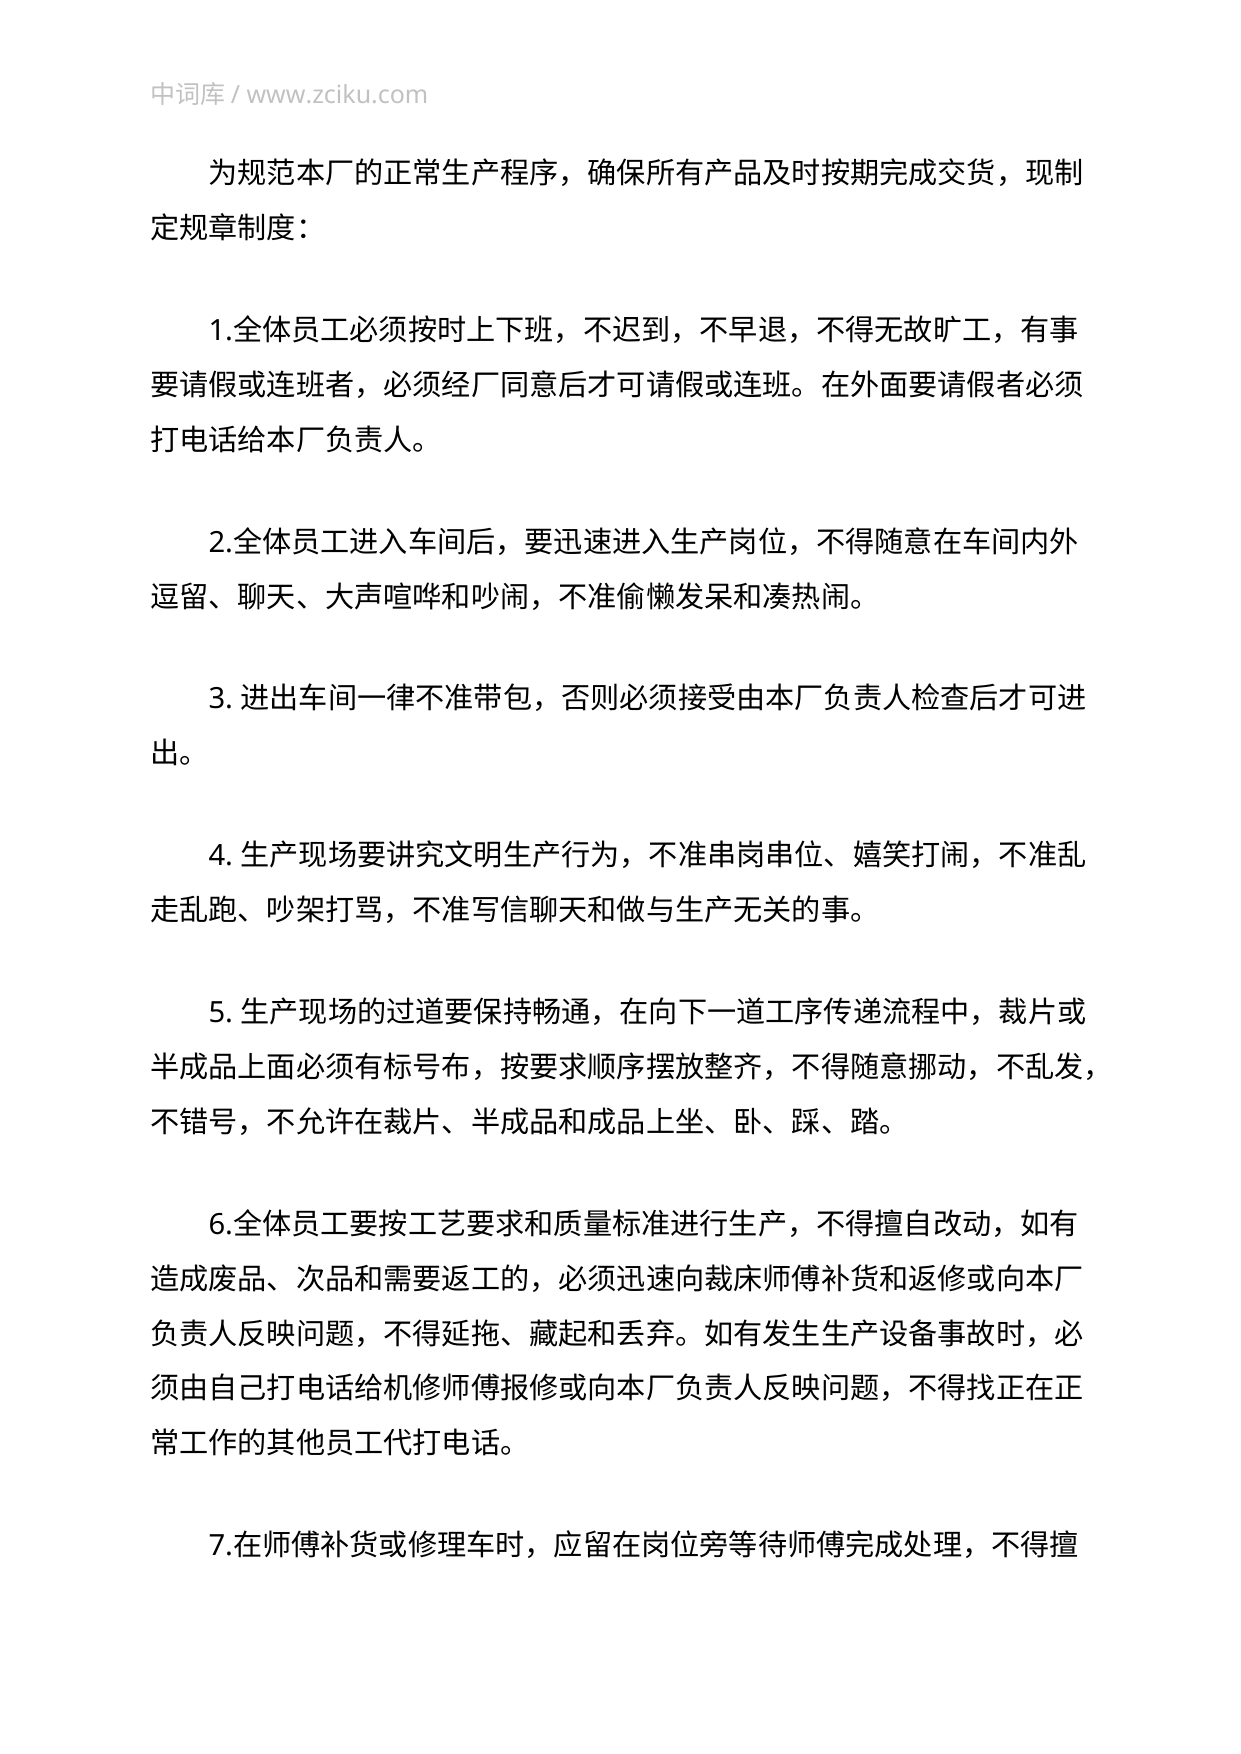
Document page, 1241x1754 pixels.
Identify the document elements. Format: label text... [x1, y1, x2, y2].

text 6.全体员工要按工艺要求和质量标准进行生产，不得擅自改动，如有造成废品、次品和需要返工的，必须迅速向裁床师傅补货和返修或向本厂负责人反映问题，不得延拖、藏起和丢弃。如有发生生产设备事故时，必须由自己打电话给机修师傅报修或向本厂负责人反映问题，不得找正在正常工作的其他员工代打电话。 [150, 1200, 1090, 1462]
text 5. 生产现场的过道要保持畅通，在向下一道工序传递流程中，裁片或半成品上面必须有标号布，按要求顺序摆放整齐，不得随意挪动，不乱发，不错号，不允许在裁片、半成品和成品上坐、卧、踩、踏。 [150, 989, 1090, 1141]
text 为规范本厂的正常生产程序，确保所有产品及时按期完成交货，现制定规章制度： [150, 150, 1090, 247]
text 2.全体员工进入车间后，要迅速进入生产岗位，不得随意在车间内外逗留、聊天、大声喧哗和吵闹，不准偷懒发呆和凑热闹。 [150, 518, 1090, 616]
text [150, 1522, 1090, 1564]
text 3. 进出车间一律不准带包，否则必须接受由本厂负责人检查后才可进出。 [150, 675, 1090, 772]
text 4. 生产现场要讲究文明生产行为，不准串岗串位、嬉笑打闹，不准乱走乱跑、吵架打骂，不准写信聊天和做与生产无关的事。 [150, 832, 1090, 929]
text 1.全体员工必须按时上下班，不迟到，不早退，不得无故旷工，有事要请假或连班者，必须经厂同意后才可请假或连班。在外面要请假者必须打电话给本厂负责人。 [150, 307, 1090, 459]
